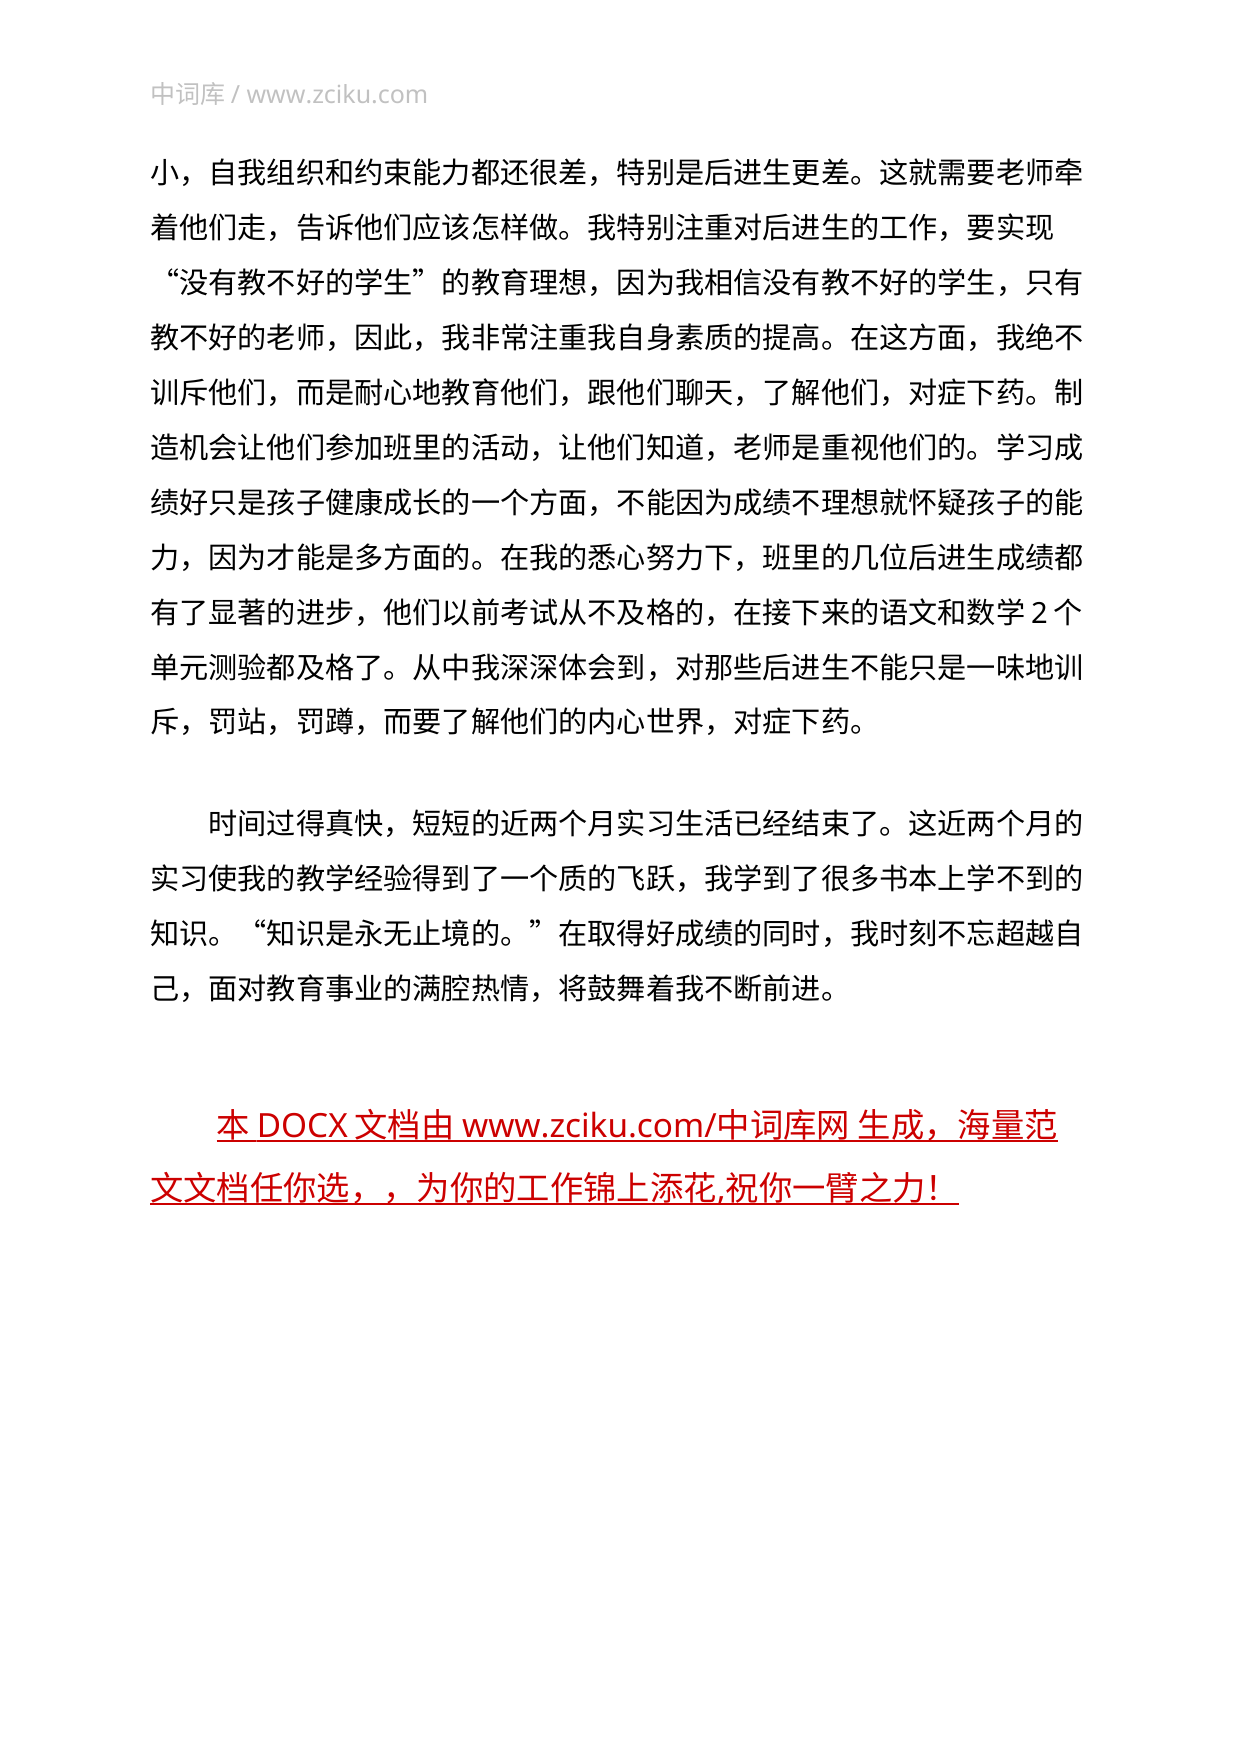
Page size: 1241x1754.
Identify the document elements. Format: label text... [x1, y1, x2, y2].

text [150, 150, 1090, 741]
text 本DOCX文档由 www.zciku.com/中词库网 生成，海量范文文档任你选，，为你的工作锦上添花,祝你一臂之力！ [150, 1098, 1090, 1210]
text 时间过得真快，短短的近两个月实习生活已经结束了。这近两个月的实习使我的教学经验得到了一个质的飞跃，我学到了很多书本上学不到的知识。“知识是永无止境的。”在取得好成绩的同时，我时刻不忘超越自己，面对教育事业的满腔热情，将鼓舞着我不断前进。 [150, 801, 1090, 1008]
